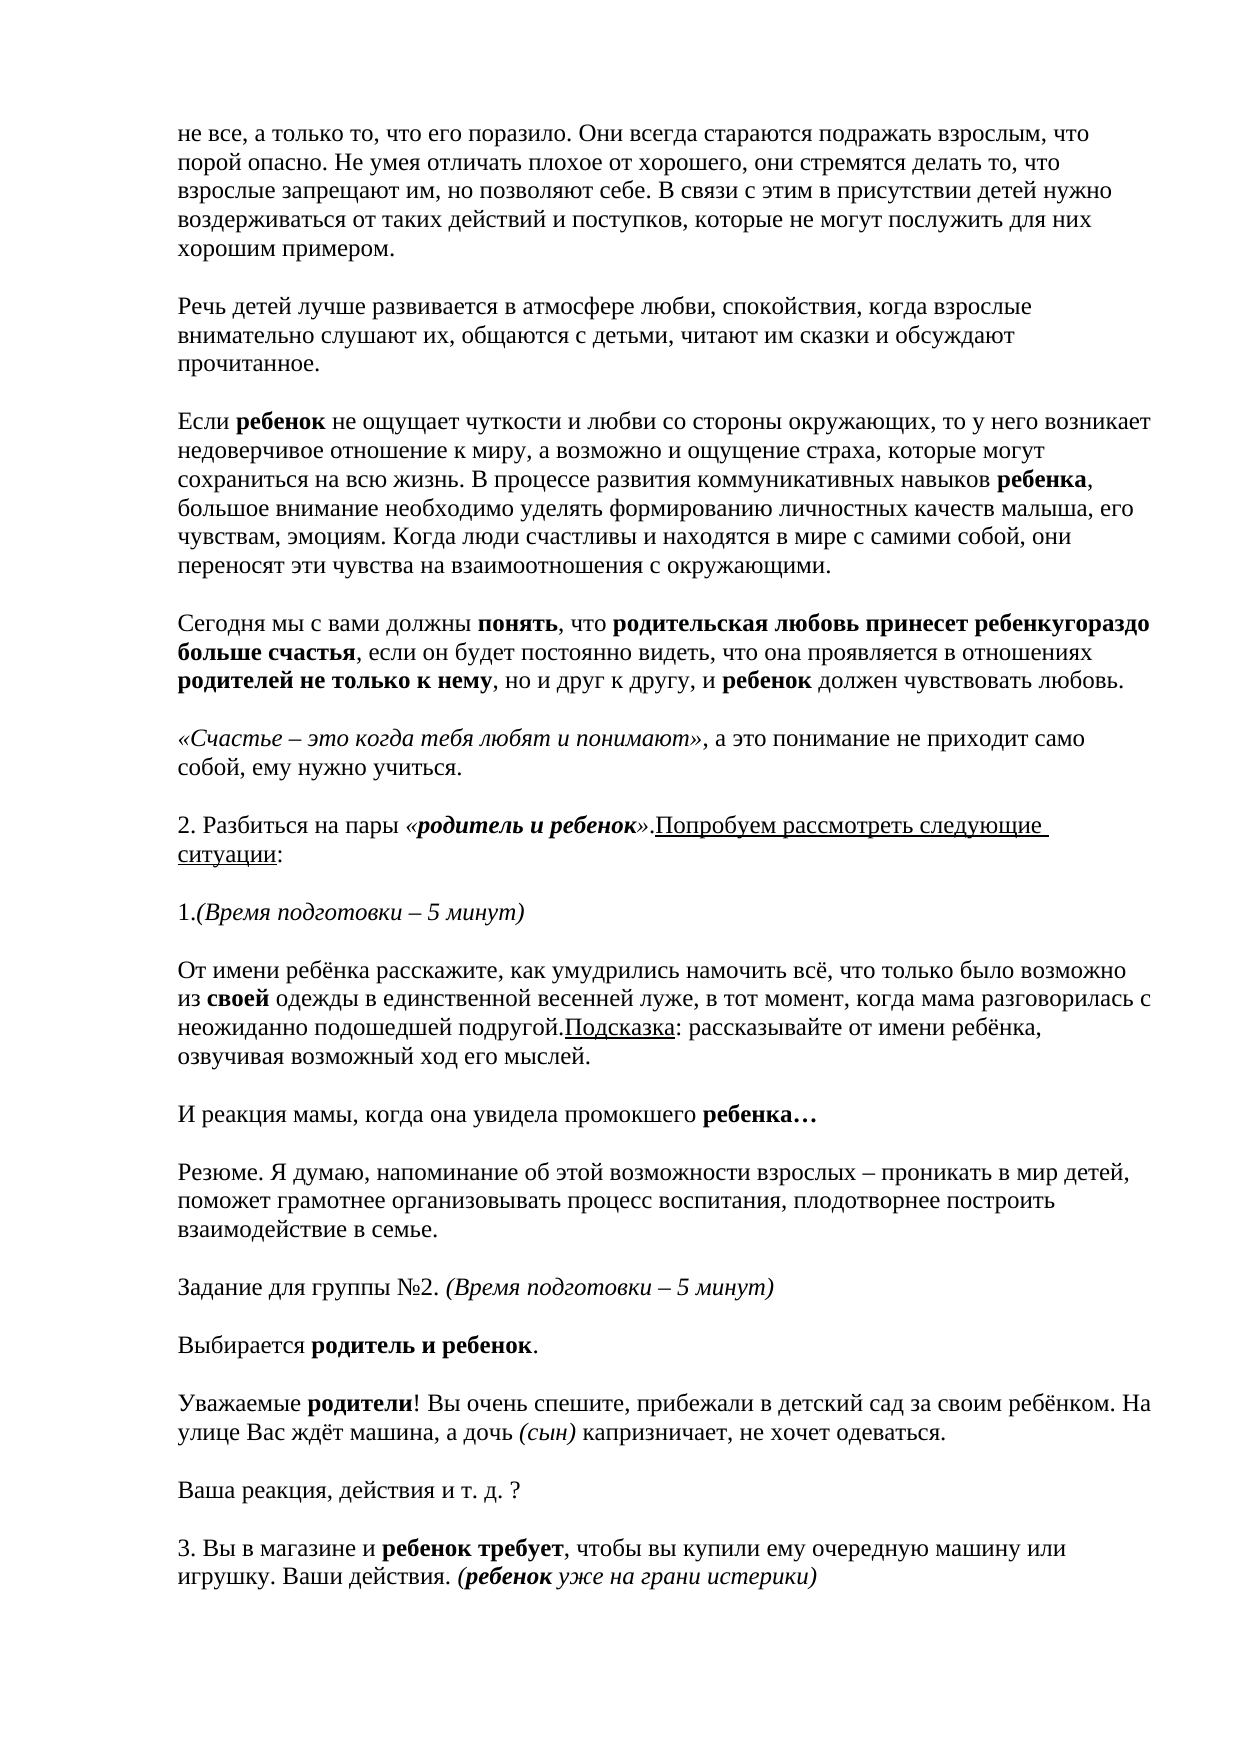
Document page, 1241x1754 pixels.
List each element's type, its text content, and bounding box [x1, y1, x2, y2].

text Выбирается родитель и ребенок. [177, 1330, 1152, 1359]
text «Счастье – это когда тебя любят и понимают», а это понимание не приходит само собой, ему нужно учиться. [177, 723, 1152, 781]
text Резюме. Я думаю, напоминание об этой возможности взрослых – проникать в мир детей, поможет грамотнее организовывать процесс воспитания, плодотворнее построить взаимодействие в семье. [177, 1157, 1152, 1243]
text 1.(Время подготовки – 5 минут) [177, 897, 1152, 926]
text Речь детей лучше развивается в атмосфере любви, спокойствия, когда взрослые внимательно слушают их, общаются с детьми, читают им сказки и обсуждают прочитанное. [177, 291, 1152, 377]
text От имени ребёнка расскажите, как умудрились намочить всё, что только было возможно из своей одежды в единственной весенней луже, в тот момент, когда мама разговорилась с неожиданно подошедшей подругой.Подсказка: рассказывайте от имени ребёнка, озвучивая возможный ход его мыслей. [177, 955, 1152, 1070]
text И реакция мамы, когда она увидела промокшего ребенка… [177, 1099, 1152, 1128]
text 2. Разбиться на пары «родитель и ребенок».Попробуем рассмотреть следующие ситуации: [177, 810, 1152, 868]
text Если ребенок не ощущает чуткости и любви со стороны окружающих, то у него возникает недоверчивое отношение к миру, а возможно и ощущение страха, которые могут сохраниться на всю жизнь. В процессе развития коммуникативных навыков ребенка, большое внимание необходимо уделять формированию личностных качеств малыша, его чувствам, эмоциям. Когда люди счастливы и находятся в мире с самими собой, они переносят эти чувства на взаимоотношения с окружающими. [177, 406, 1152, 579]
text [177, 118, 1152, 262]
text 3. Вы в магазине и ребенок требует, чтобы вы купили ему очередную машину или игрушку. Ваши действия. (ребенок уже на грани истерики) [177, 1533, 1152, 1590]
text Задание для группы №2. (Время подготовки – 5 минут) [177, 1272, 1152, 1301]
text Уважаемые родители! Вы очень спешите, прибежали в детский сад за своим ребёнком. На улице Вас ждёт машина, а дочь (сын) капризничает, не хочет одеваться. [177, 1388, 1152, 1446]
text Ваша реакция, действия и т. д. ? [177, 1475, 1152, 1503]
text Сегодня мы с вами должны понять, что родительская любовь принесет ребенкугораздо больше счастья, если он будет постоянно видеть, что она проявляется в отношениях родителей не только к нему, но и друг к другу, и ребенок должен чувствовать любовь. [177, 608, 1152, 694]
